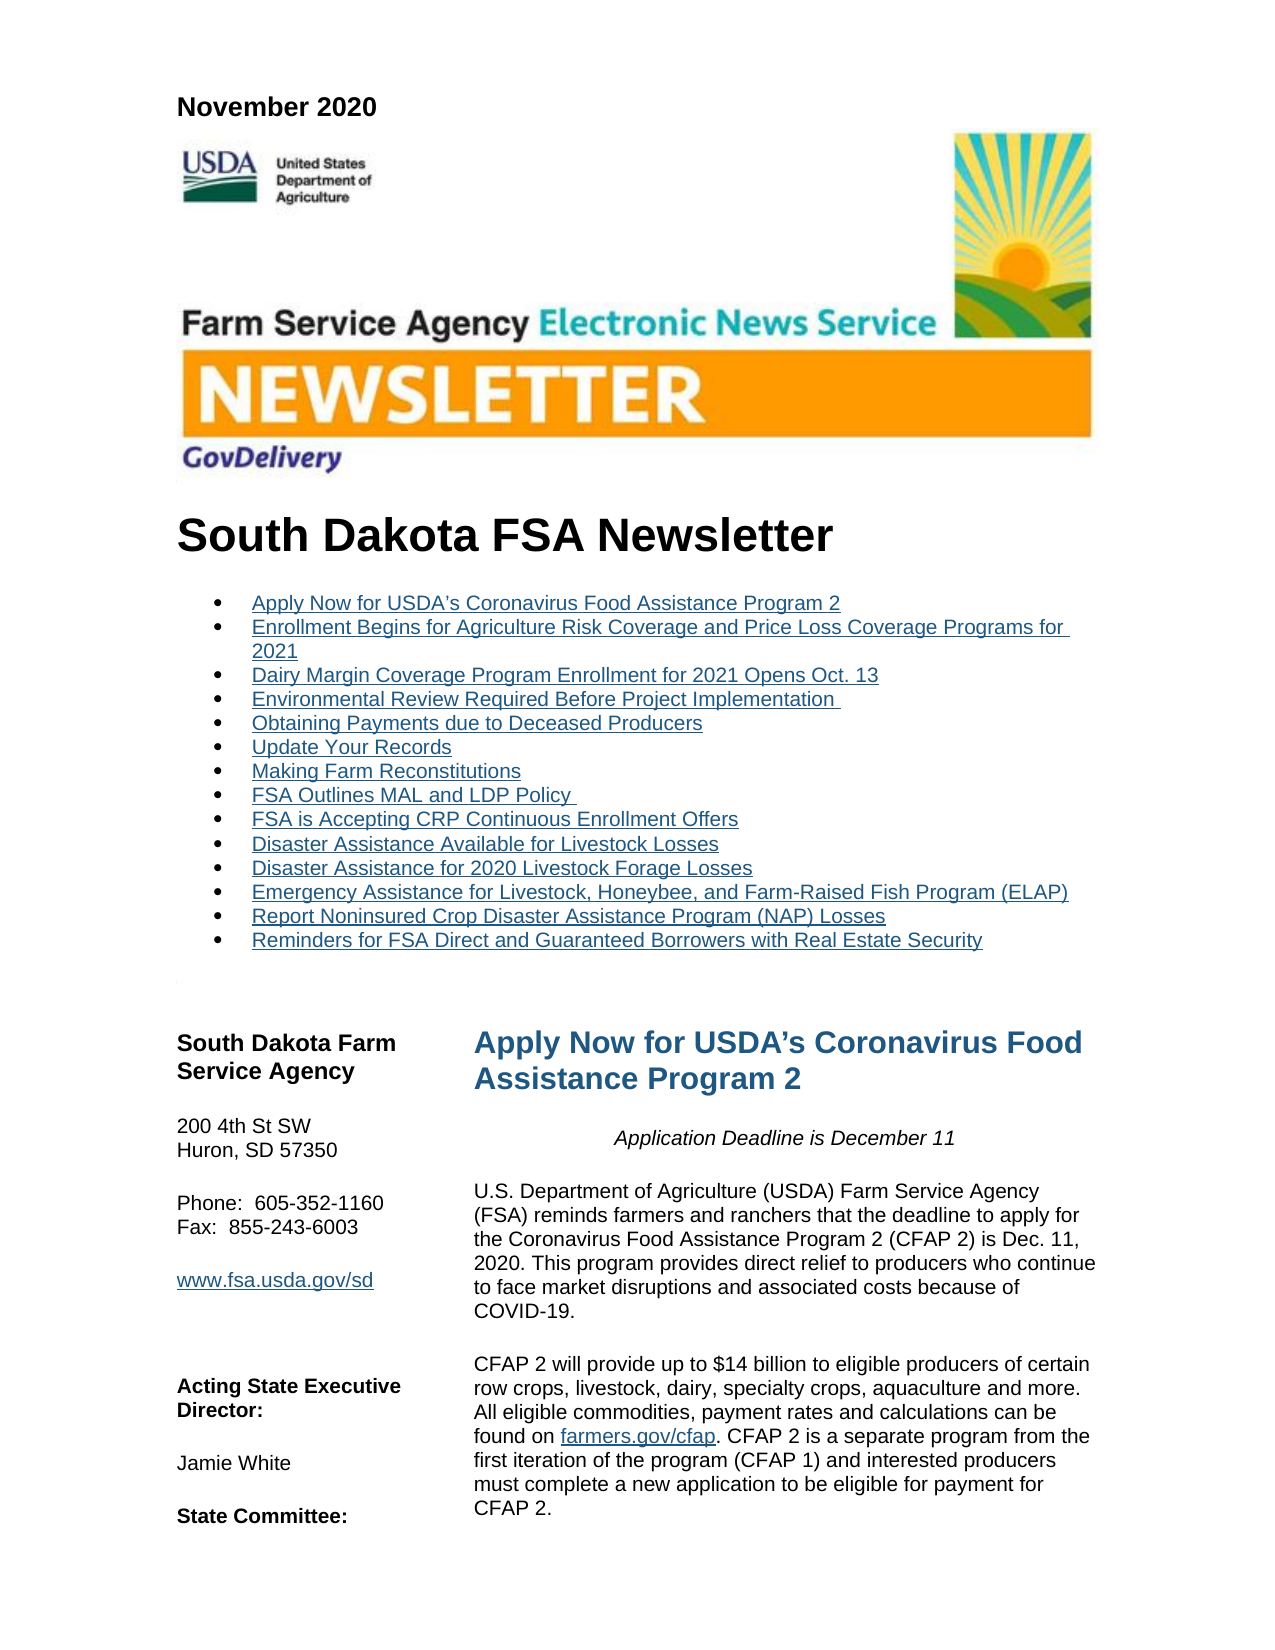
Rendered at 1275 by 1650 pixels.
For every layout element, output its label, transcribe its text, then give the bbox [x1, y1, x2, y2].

picture [176, 128, 1099, 480]
table_header November 2020 South Dakota FSA Newsletter Apply Now for USDA’s Coronavirus Food Assistance Program 2 Enrollment Begins for Agriculture Risk Coverage and Price Loss Coverage Programs for 2021 Dairy Margin Coverage Program Enrollment for 2021 Opens Oct. 13 Environmental Review Required Before Project Implementation Obtaining Payments due to Deceased Producers Update Your Records Making Farm Reconstitutions FSA Outlines MAL and LDP Policy FSA is Accepting CRP Continuous Enrollment Offers Disaster Assistance Available for Livestock Losses Disaster Assistance for 2020 Livestock Forage Losses Emergency Assistance for Livestock, Honeybee, and Farm-Raised Fish Program (ELAP) Report Noninsured Crop Disaster Assistance Program (NAP) Losses Reminders for FSA Direct and Guaranteed Borrowers with Real Estate Security [169, 75, 1106, 1017]
